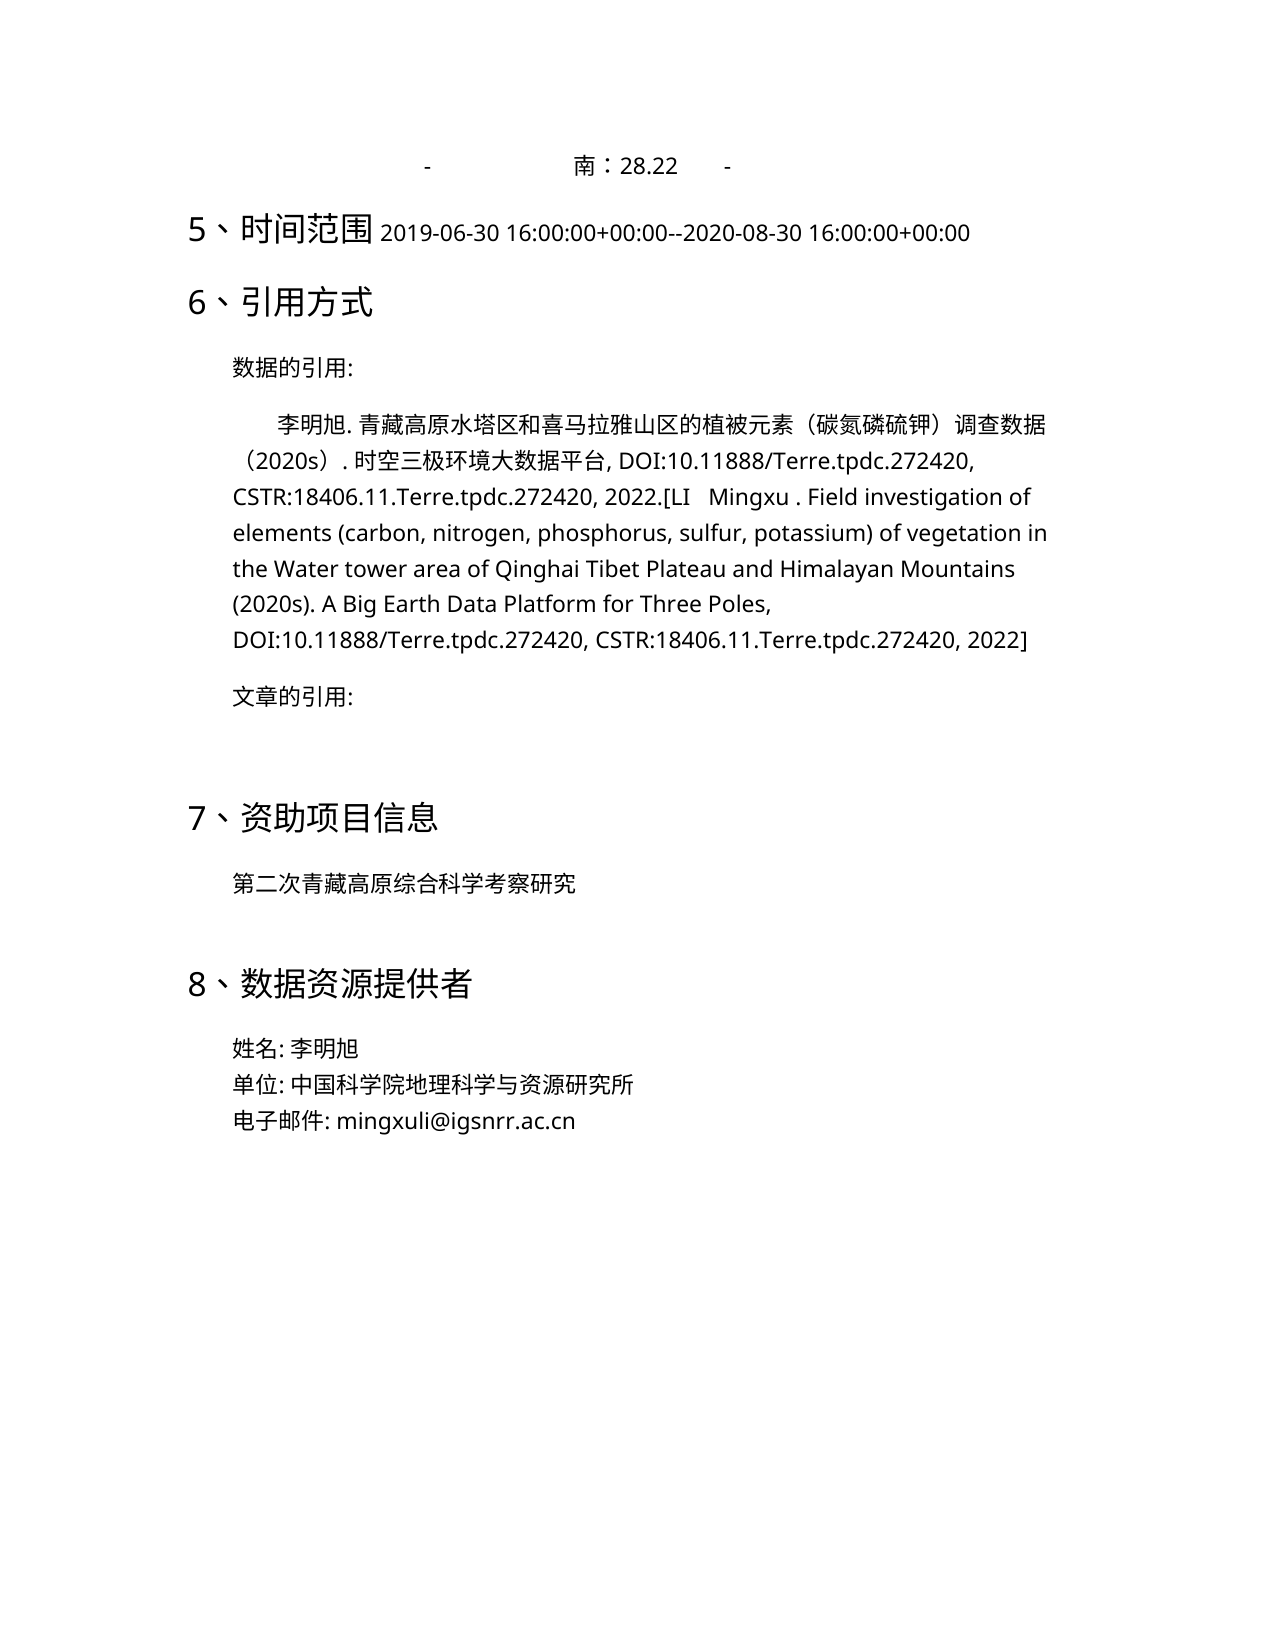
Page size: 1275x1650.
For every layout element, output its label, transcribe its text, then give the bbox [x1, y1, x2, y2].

text 文章的引用: [232, 681, 1087, 712]
text 姓名: 李明旭 单位: 中国科学院地理科学与资源研究所 电子邮件: mingxuli@igsnrr.ac.cn [232, 1033, 1087, 1208]
text 7、资助项目信息 [187, 795, 1087, 840]
text 第二次青藏高原综合科学考察研究 [232, 868, 1087, 935]
text 李明旭. 青藏高原水塔区和喜马拉雅山区的植被元素（碳氮磷硫钾）调查数据（2020s）. 时空三极环境大数据平台, DOI:10.11888/Terre.tpdc.272420, CSTR:18406.11.Terre.tpdc.272420, 2022.[LI Mingxu . Field investigation of elements (carbon, nitrogen, phosphorus, sulfur, potassium) of vegetation in the Water tower area of Qinghai Tibet Plateau and Himalayan Mountains (2020s). A Big Earth Data Platform for Three Poles, DOI:10.11888/Terre.tpdc.272420, CSTR:18406.11.Terre.tpdc.272420, 2022] [232, 409, 1087, 656]
table_cell - [413, 150, 562, 206]
text 8、数据资源提供者 [187, 960, 1087, 1006]
table_cell 南：28.22 [563, 150, 712, 206]
table_cell - [713, 150, 862, 206]
text 5、时间范围2019-06-30 16:00:00+00:00--2020-08-30 16:00:00+00:00 [187, 206, 1087, 251]
text 数据的引用: [232, 352, 1087, 383]
text 6、引用方式 [187, 279, 1087, 324]
